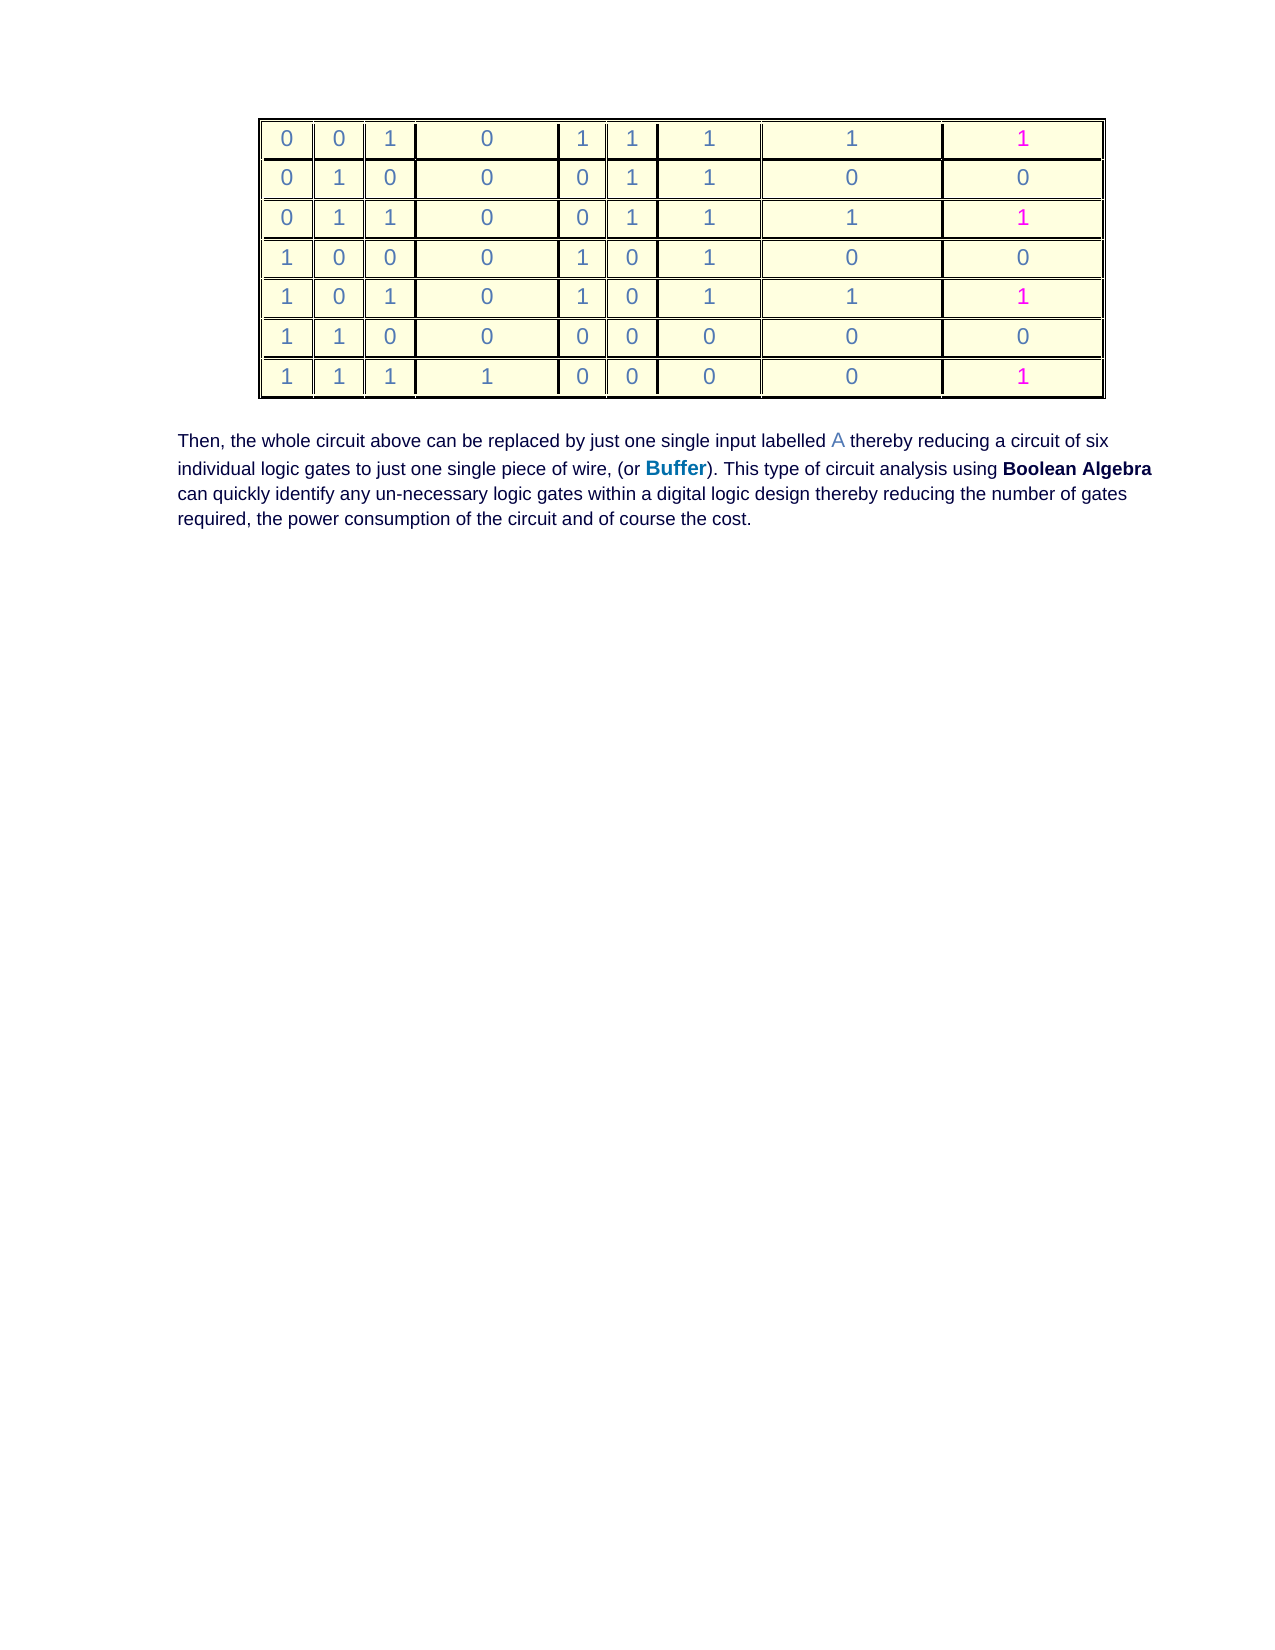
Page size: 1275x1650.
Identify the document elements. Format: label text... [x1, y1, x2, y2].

table_cell 0 [942, 317, 1104, 356]
table_cell 0 [560, 320, 605, 356]
table_cell 0 [417, 201, 557, 237]
table_cell 0 [262, 198, 312, 237]
table_cell 0 [417, 280, 557, 317]
table_cell 0 [315, 241, 363, 277]
table_cell 1 [659, 241, 760, 277]
table_cell 1 [763, 201, 941, 237]
table_cell 1 [608, 201, 656, 237]
table_cell 0 [366, 161, 414, 197]
table_cell 0 [417, 161, 557, 197]
text Then, the whole circuit above can be replaced by just one single input labelled A thereby reducing a circuit of six individual logic gates to just one single piece of wire, (or Buffer). This type of circuit analysis using Boolean Algebra can quickly identify any un-necessary logic gates within a digital logic design thereby reducing the number of gates required, the power consumption of the circuit and of course the cost. [177, 428, 1186, 529]
table_cell 0 [608, 280, 656, 317]
table_cell 1 [608, 161, 656, 197]
table_cell 1 [942, 356, 1103, 396]
table_cell 1 [657, 122, 761, 158]
table_cell 1 [558, 122, 607, 158]
table_cell 1 [260, 277, 313, 317]
table_cell 1 [659, 161, 760, 197]
table_cell 1 [560, 280, 605, 317]
table_cell 0 [659, 320, 760, 356]
table_cell 0 [417, 320, 557, 356]
table_cell 1 [607, 122, 657, 158]
table_cell 1 [366, 280, 414, 317]
table_cell 0 [260, 158, 312, 197]
table_cell 0 [366, 241, 414, 277]
table_cell 1 [415, 360, 558, 396]
table_cell 1 [262, 356, 313, 396]
table_cell 1 [659, 280, 760, 317]
table_cell 1 [315, 320, 363, 356]
table_cell 0 [608, 241, 656, 277]
table_cell 0 [315, 280, 363, 317]
table_cell 0 [417, 241, 557, 277]
table_cell 0 [763, 241, 941, 277]
table_cell 1 [365, 360, 415, 396]
table_cell 0 [560, 201, 605, 237]
table_cell 0 [763, 320, 941, 356]
table_cell 0 [366, 320, 414, 356]
table_cell 1 [761, 120, 942, 158]
table_cell 1 [262, 237, 312, 277]
table_cell 1 [365, 122, 415, 158]
table_cell 1 [560, 241, 605, 277]
table_cell 0 [944, 237, 1103, 277]
table_cell 1 [942, 122, 1102, 158]
table_cell 0 [607, 360, 657, 396]
table_cell 1 [315, 161, 363, 197]
table_cell 1 [315, 201, 363, 237]
table_cell 1 [659, 201, 760, 237]
table_cell 0 [763, 161, 941, 197]
table_cell 1 [942, 277, 1104, 317]
table_cell 1 [366, 201, 414, 237]
table_cell 0 [761, 360, 942, 396]
table_cell 0 [560, 161, 605, 197]
table_cell 0 [608, 320, 656, 356]
table_cell 0 [558, 360, 607, 396]
table_cell 0 [657, 360, 761, 396]
table_cell 0 [314, 122, 364, 158]
table_cell 0 [262, 122, 313, 158]
table_cell 1 [260, 317, 313, 356]
table_cell 1 [944, 198, 1103, 237]
table_cell 1 [314, 360, 364, 396]
table_cell 1 [763, 280, 941, 317]
table_cell 0 [415, 122, 558, 158]
table_cell 0 [944, 158, 1104, 197]
